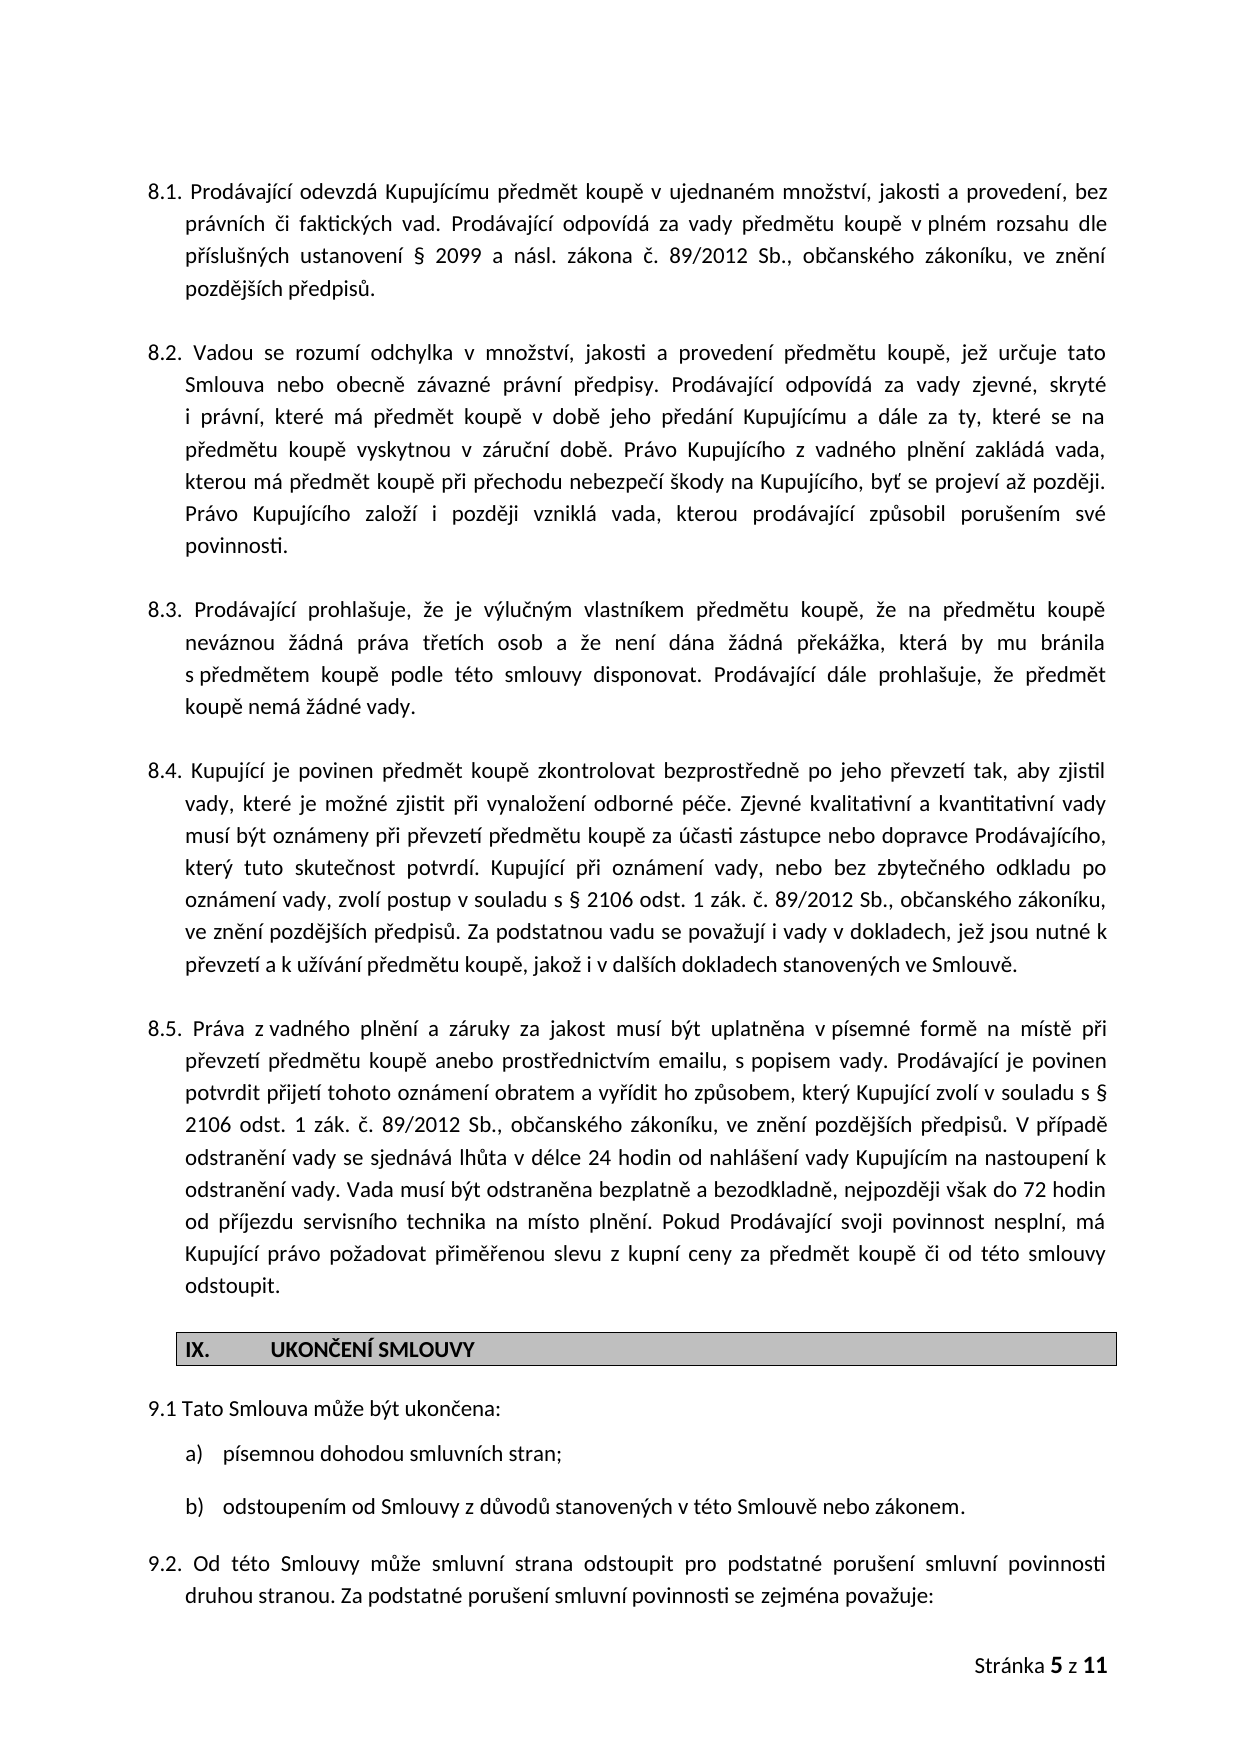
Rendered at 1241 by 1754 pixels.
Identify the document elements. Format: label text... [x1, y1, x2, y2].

text 8.3. Prodávající prohlašuje, že je výlučným vlastníkem předmětu koupě, že na předmětu koupě neváznou žádná práva třetích osob a že není dána žádná překážka, která by mu bránila s předmětem koupě podle této smlouvy disponovat. Prodávající dále prohlašuje, že předmět koupě nemá žádné vady. [148, 596, 1107, 720]
text 8.2. Vadou se rozumí odchylka v množství, jakosti a provedení předmětu koupě, jež určuje tato Smlouva nebo obecně závazné právní předpisy. Prodávající odpovídá za vady zjevné, skryté i právní, které má předmět koupě v době jeho předání Kupujícímu a dále za ty, které se na předmětu koupě vyskytnou v záruční době. Právo Kupujícího z vadného plnění zakládá vada, kterou má předmět koupě při přechodu nebezpečí škody na Kupujícího, byť se projeví až později. Právo Kupujícího založí i později vzniklá vada, kterou prodávající způsobil porušením své povinnosti. [148, 338, 1107, 559]
text 8.1. Prodávající odevzdá Kupujícímu předmět koupě v ujednaném množství, jakosti a provedení, bez právních či faktických vad. Prodávající odpovídá za vady předmětu koupě v plném rozsahu dle příslušných ustanovení § 2099 a násl. zákona č. 89/2012 Sb., občanského zákoníku, ve znění pozdějších předpisů. [148, 177, 1107, 302]
text 9.2. Od této Smlouvy může smluvní strana odstoupit pro podstatné porušení smluvní povinnosti druhou stranou. Za podstatné porušení smluvní povinnosti se zejména považuje: [148, 1549, 1107, 1609]
list písemnou dohodou smluvních stran; [185, 1439, 1107, 1467]
text 8.5. Práva z vadného plnění a záruky za jakost musí být uplatněna v písemné formě na místě při převzetí předmětu koupě anebo prostřednictvím emailu, s popisem vady. Prodávající je povinen potvrdit přijetí tohoto oznámení obratem a vyřídit ho způsobem, který Kupující zvolí v souladu s § 2106 odst. 1 zák. č. 89/2012 Sb., občanského zákoníku, ve znění pozdějších předpisů. V případě odstranění vady se sjednává lhůta v délce 24 hodin od nahlášení vady Kupujícím na nastoupení k odstranění vady. Vada musí být odstraněna bezplatně a bezodkladně, nejpozději však do 72 hodin od příjezdu servisního technika na místo plnění. Pokud Prodávající svoji povinnost nesplní, má Kupující právo požadovat přiměřenou slevu z kupní ceny za předmět koupě či od této smlouvy odstoupit. [148, 1014, 1107, 1299]
list UKONČENÍ SMLOUVY [177, 1333, 1116, 1365]
text 8.4. Kupující je povinen předmět koupě zkontrolovat bezprostředně po jeho převzetí tak, aby zjistil vady, které je možné zjistit při vynaložení odborné péče. Zjevné kvalitativní a kvantitativní vady musí být oznámeny při převzetí předmětu koupě za účasti zástupce nebo dopravce Prodávajícího, který tuto skutečnost potvrdí. Kupující při oznámení vady, nebo bez zbytečného odkladu po oznámení vady, zvolí postup v souladu s § 2106 odst. 1 zák. č. 89/2012 Sb., občanského zákoníku, ve znění pozdějších předpisů. Za podstatnou vadu se považují i vady v dokladech, jež jsou nutné k převzetí a k užívání předmětu koupě, jakož i v dalších dokladech stanovených ve Smlouvě. [148, 757, 1107, 978]
list odstoupením od Smlouvy z důvodů stanovených v této Smlouvě nebo zákonem. [185, 1492, 1107, 1520]
text 9.1 Tato Smlouva může být ukončena: [148, 1394, 1107, 1422]
